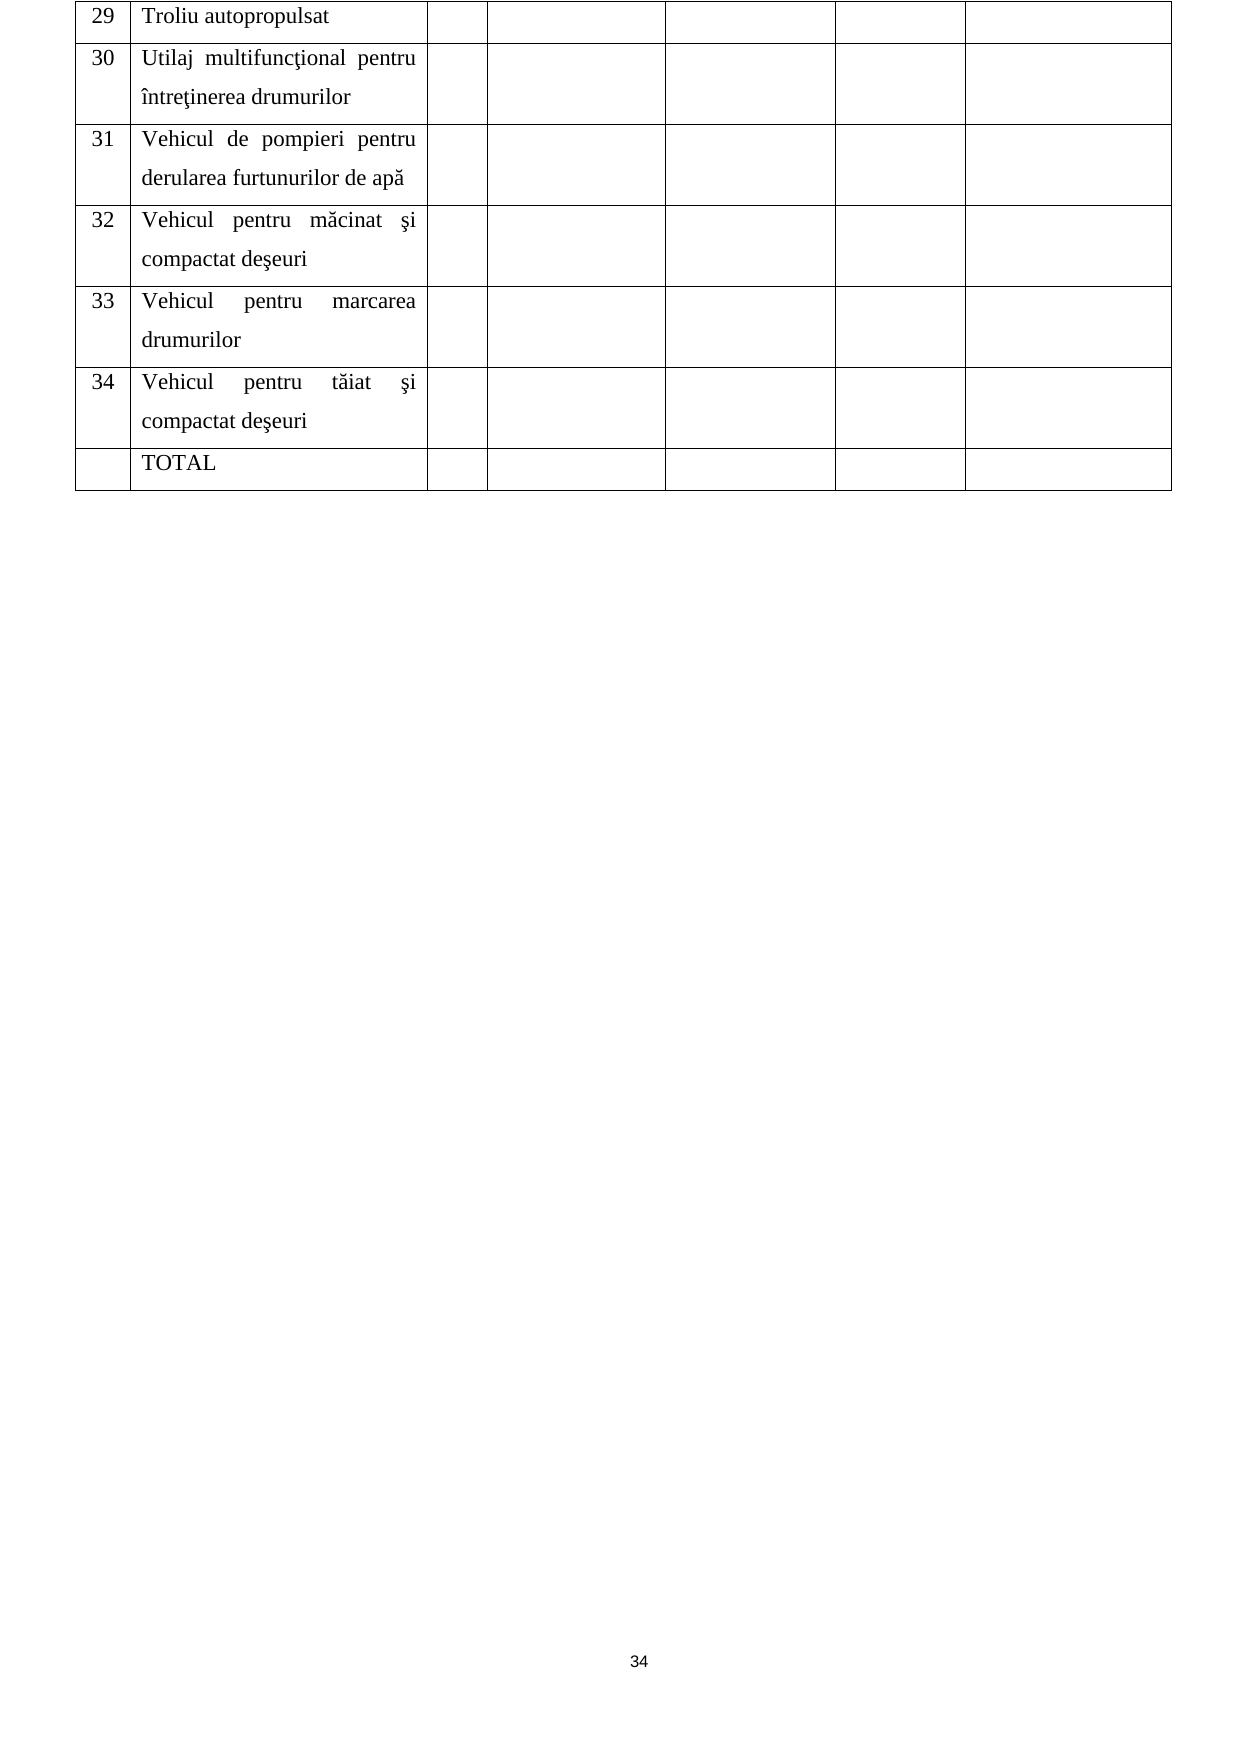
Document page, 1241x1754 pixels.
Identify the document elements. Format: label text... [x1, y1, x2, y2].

table_cell [488, 287, 665, 367]
table_cell Troliu autopropulsat [131, 2, 427, 42]
table_cell [836, 368, 965, 448]
table_cell TOTAL [131, 449, 427, 490]
table_cell [488, 2, 665, 42]
table_cell Vehicul de pompieri pentru derularea furtunurilor de apă [131, 125, 427, 205]
table_cell [488, 449, 665, 490]
table_cell [666, 449, 835, 490]
table_cell [428, 287, 487, 367]
table_cell [966, 449, 1171, 490]
table_cell [966, 2, 1171, 42]
table_cell [666, 206, 835, 286]
table_cell [76, 449, 130, 490]
table_cell [428, 368, 487, 448]
table_cell [836, 125, 965, 205]
table_cell [836, 206, 965, 286]
table_cell [428, 2, 487, 42]
table_cell 34 [76, 368, 130, 448]
table_cell [836, 287, 965, 367]
table_cell [836, 2, 965, 42]
table_cell Vehicul pentru marcarea drumurilor [131, 287, 427, 367]
table_cell [966, 287, 1171, 367]
table_cell [428, 206, 487, 286]
table_cell [666, 287, 835, 367]
table_cell Vehicul pentru tăiat şi compactat deşeuri [131, 368, 427, 448]
table_cell [488, 368, 665, 448]
table_cell 30 [76, 44, 130, 124]
table_cell [488, 125, 665, 205]
table_cell [666, 368, 835, 448]
table_cell [966, 368, 1171, 448]
table_cell [836, 44, 965, 124]
table_cell [488, 206, 665, 286]
table_cell [488, 44, 665, 124]
table_cell 29 [76, 2, 130, 42]
table_cell [966, 44, 1171, 124]
table_cell [428, 125, 487, 205]
table_cell Vehicul pentru măcinat şi compactat deşeuri [131, 206, 427, 286]
table_cell 32 [76, 206, 130, 286]
table_cell [966, 206, 1171, 286]
table_cell 33 [76, 287, 130, 367]
table_cell [666, 125, 835, 205]
table_cell [836, 449, 965, 490]
table_cell 31 [76, 125, 130, 205]
table_cell Utilaj multifuncţional pentru întreţinerea drumurilor [131, 44, 427, 124]
table_cell [428, 449, 487, 490]
table_cell [428, 44, 487, 124]
table_cell [666, 44, 835, 124]
table_cell [966, 125, 1171, 205]
table_cell [666, 2, 835, 42]
